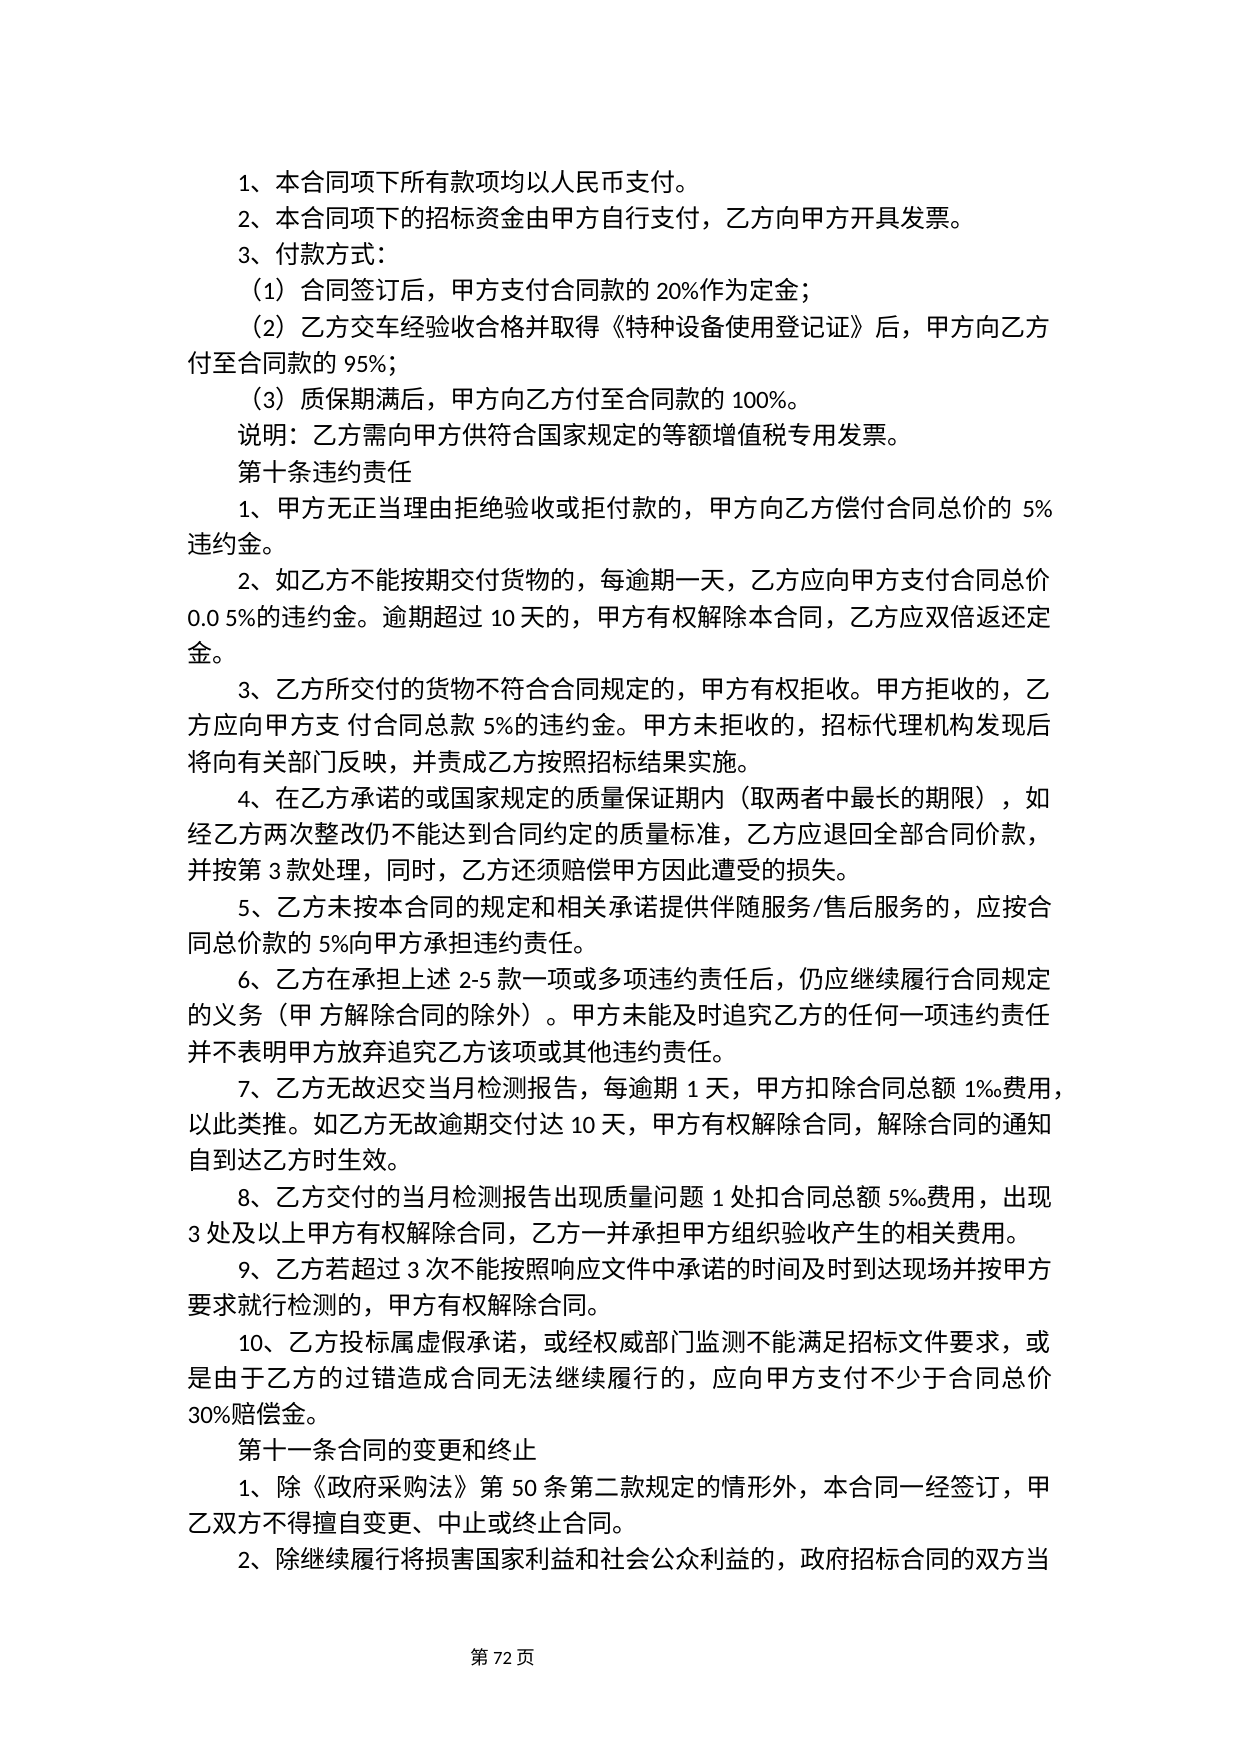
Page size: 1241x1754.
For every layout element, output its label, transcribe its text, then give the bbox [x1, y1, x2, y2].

text 7、乙方无故迟交当月检测报告，每逾期 1 天，甲方扣除合同总额 1‰费用，以此类推。如乙方无故逾期交付达 10 天，甲方有权解除合同，解除合同的通知自到达乙方时生效。 [187, 1068, 1053, 1177]
text 6、乙方在承担上述 2-5款一项或多项违约责任后，仍应继续履行合同规定的义务（甲 方解除合同的除外）。甲方未能及时追究乙方的任何一项违约责任并不表明甲方放弃追究乙方该项或其他违约责任。 [187, 959, 1053, 1068]
text 第十一条合同的变更和终止 [187, 1431, 1053, 1467]
text （3）质保期满后，甲方向乙方付至合同款的 100%。 [187, 379, 1053, 416]
text 10、乙方投标属虚假承诺，或经权威部门监测不能满足招标文件要求，或是由于乙方的过错造成合同无法继续履行的，应向甲方支付不少于合同总价 30%赔偿金。 [187, 1322, 1053, 1431]
text 1、甲方无正当理由拒绝验收或拒付款的，甲方向乙方偿付合同总价的 5%违约金。 [187, 488, 1053, 561]
text 3、乙方所交付的货物不符合合同规定的，甲方有权拒收。甲方拒收的，乙方应向甲方支 付合同总款 5%的违约金。甲方未拒收的，招标代理机构发现后将向有关部门反映，并责成乙方按照招标结果实施。 [187, 669, 1053, 778]
text 第十条违约责任 [187, 452, 1053, 488]
text 1、除《政府采购法》第 50 条第二款规定的情形外，本合同一经签订，甲乙双方不得擅自变更、中止或终止合同。 [187, 1467, 1053, 1539]
text 8、乙方交付的当月检测报告出现质量问题 1 处扣合同总额 5‰费用，出现 3 处及以上甲方有权解除合同，乙方一并承担甲方组织验收产生的相关费用。 [187, 1177, 1053, 1249]
text （1）合同签订后，甲方支付合同款的 20%作为定金； [187, 271, 1053, 307]
text 说明：乙方需向甲方供符合国家规定的等额增值税专用发票。 [187, 416, 1053, 452]
text 5、乙方未按本合同的规定和相关承诺提供伴随服务/售后服务的，应按合同总价款的 5%向甲方承担违约责任。 [187, 887, 1053, 959]
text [187, 1539, 1053, 1576]
text （2）乙方交车经验收合格并取得《特种设备使用登记证》后，甲方向乙方付至合同款的 95%； [187, 307, 1053, 379]
text 2、本合同项下的招标资金由甲方自行支付，乙方向甲方开具发票。 [187, 198, 1053, 234]
text 9、乙方若超过 3 次不能按照响应文件中承诺的时间及时到达现场并按甲方要求就行检测的，甲方有权解除合同。 [187, 1249, 1053, 1322]
text 2、如乙方不能按期交付货物的，每逾期一天，乙方应向甲方支付合同总价0.0 5%的违约金。逾期超过10天的，甲方有权解除本合同，乙方应双倍返还定金。 [187, 561, 1053, 669]
text 1、本合同项下所有款项均以人民币支付。 [187, 162, 1053, 198]
text 3、付款方式： [187, 234, 1053, 271]
text 4、在乙方承诺的或国家规定的质量保证期内（取两者中最长的期限），如经乙方两次整改仍不能达到合同约定的质量标准，乙方应退回全部合同价款，并按第 3 款处理，同时，乙方还须赔偿甲方因此遭受的损失。 [187, 778, 1053, 887]
